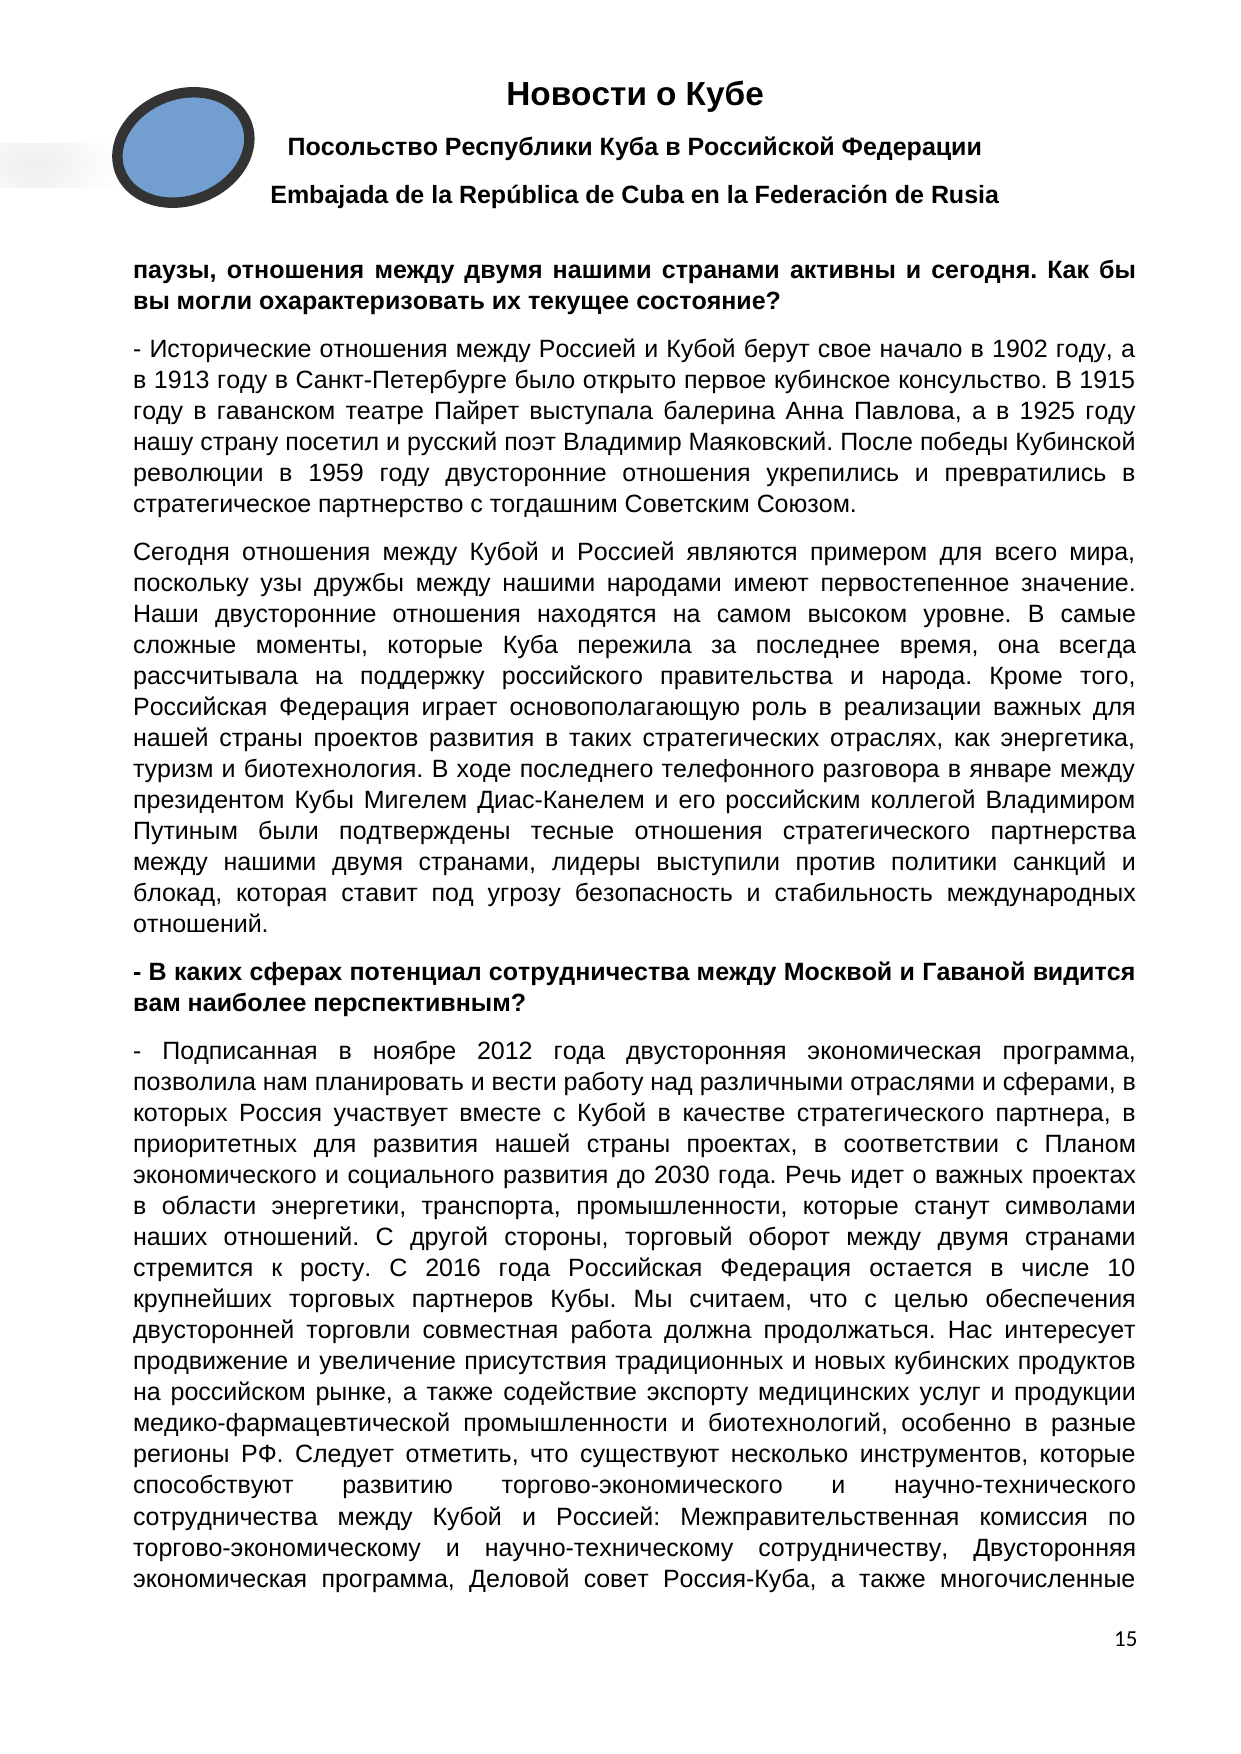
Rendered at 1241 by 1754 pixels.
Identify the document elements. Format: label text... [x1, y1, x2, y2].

text Сегодня отношения между Кубой и Россией являются примером для всего мира, поскольку узы дружбы между нашими народами имеют первостепенное значение. Наши двусторонние отношения находятся на самом высоком уровне. В самые сложные моменты, которые Куба пережила за последнее время, она всегда рассчитывала на поддержку российского правительства и народа. Кроме того, Российская Федерация играет основополагающую роль в реализации важных для нашей страны проектов развития в таких стратегических отраслях, как энергетика, туризм и биотехнология. В ходе последнего телефонного разговора в январе между президентом Кубы Мигелем Диас-Канелем и его российским коллегой Владимиром Путиным были подтверждены тесные отношения стратегического партнерства между нашими двумя странами, лидеры выступили против политики санкций и блокад, которая ставит под угрозу безопасность и стабильность международных отношений. [133, 537, 1137, 938]
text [133, 1036, 1137, 1592]
text - Исторические отношения между Россией и Кубой берут свое начало в 1902 году, а в 1913 году в Санкт-Петербурге было открыто первое кубинское консульство. В 1915 году в гаванском театре Пайрет выступала балерина Анна Павлова, а в 1925 году нашу страну посетил и русский поэт Владимир Маяковский. После победы Кубинской революции в 1959 году двусторонние отношения укрепились и превратились в стратегическое партнерство с тогдашним Советским Союзом. [133, 334, 1137, 518]
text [133, 255, 1137, 315]
text - В каких сферах потенциал сотрудничества между Москвой и Гаваной видится вам наиболее перспективным? [133, 957, 1137, 1017]
